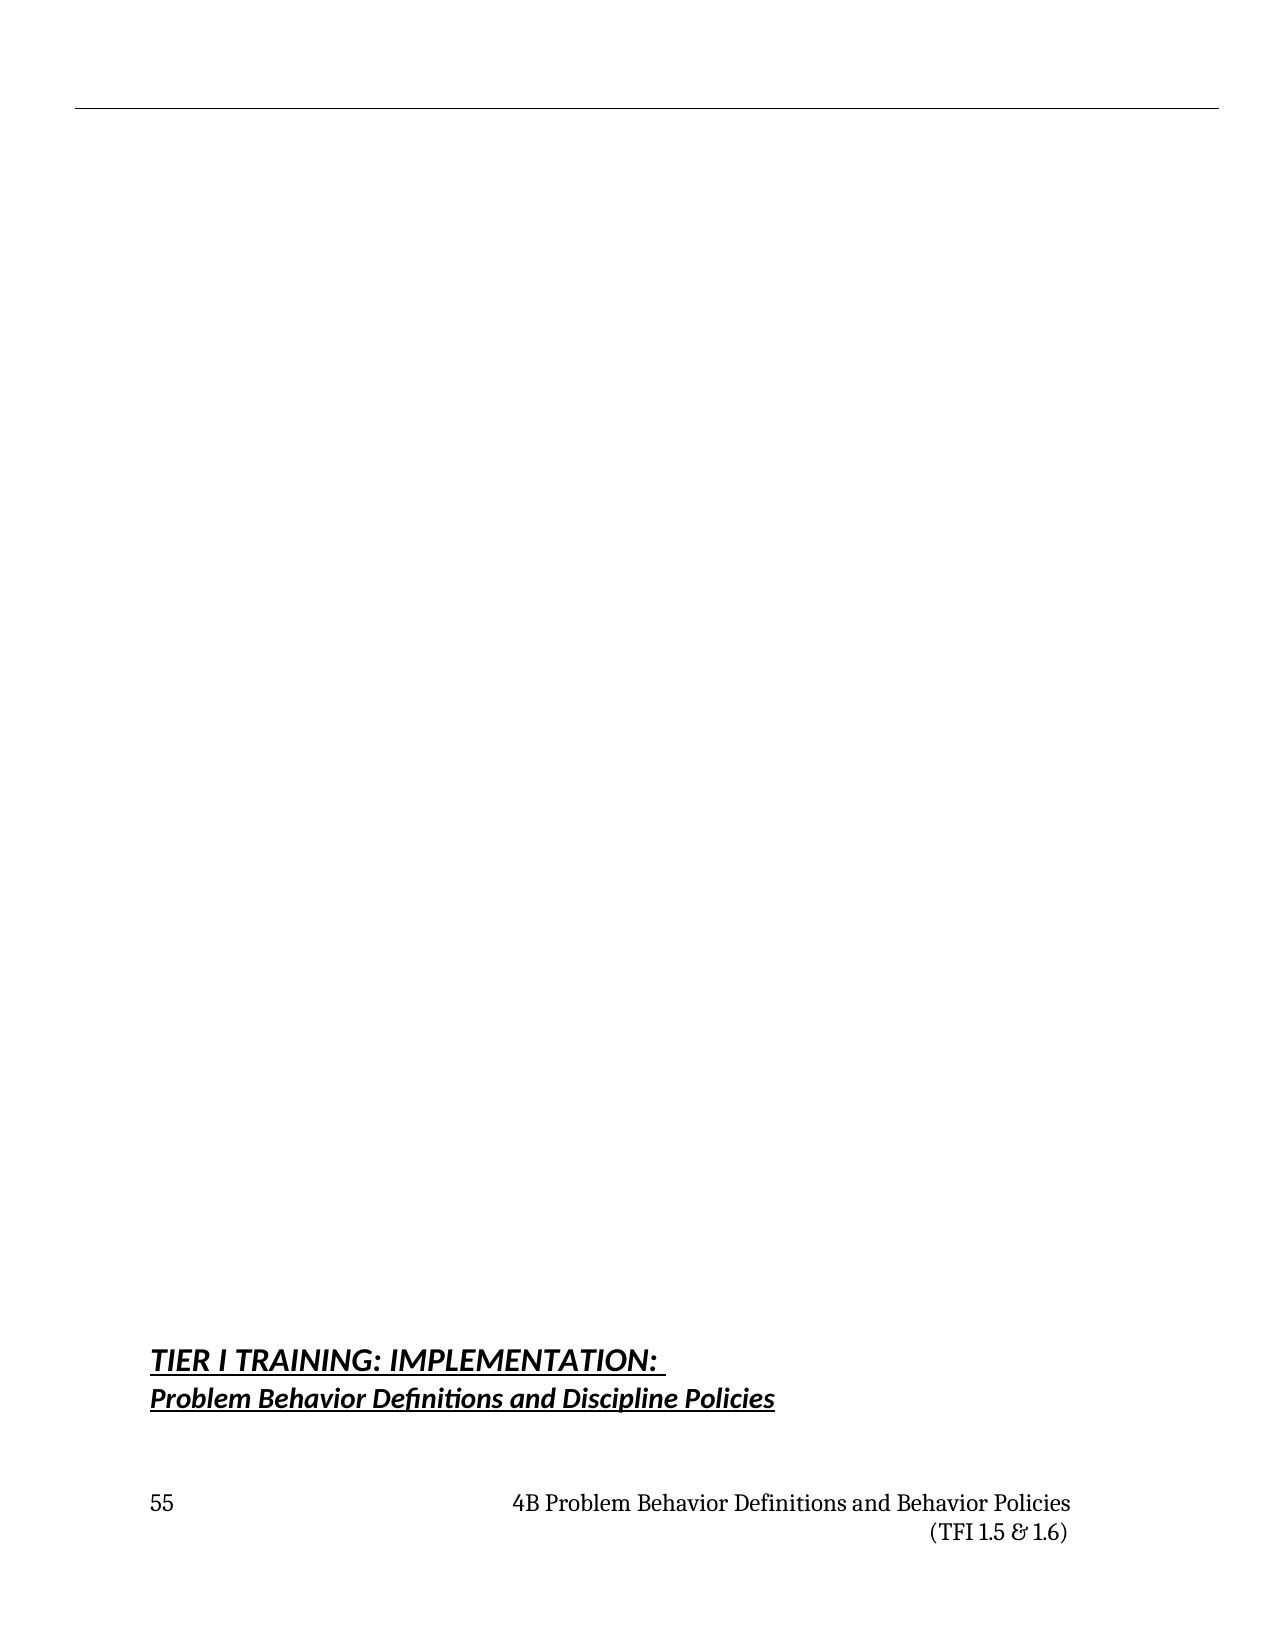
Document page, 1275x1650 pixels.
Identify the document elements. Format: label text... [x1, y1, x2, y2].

text TIER I TRAINING: IMPLEMENTATION: [150, 1339, 1125, 1380]
text Problem Behavior Definitions and Discipline Policies [150, 1380, 1125, 1416]
